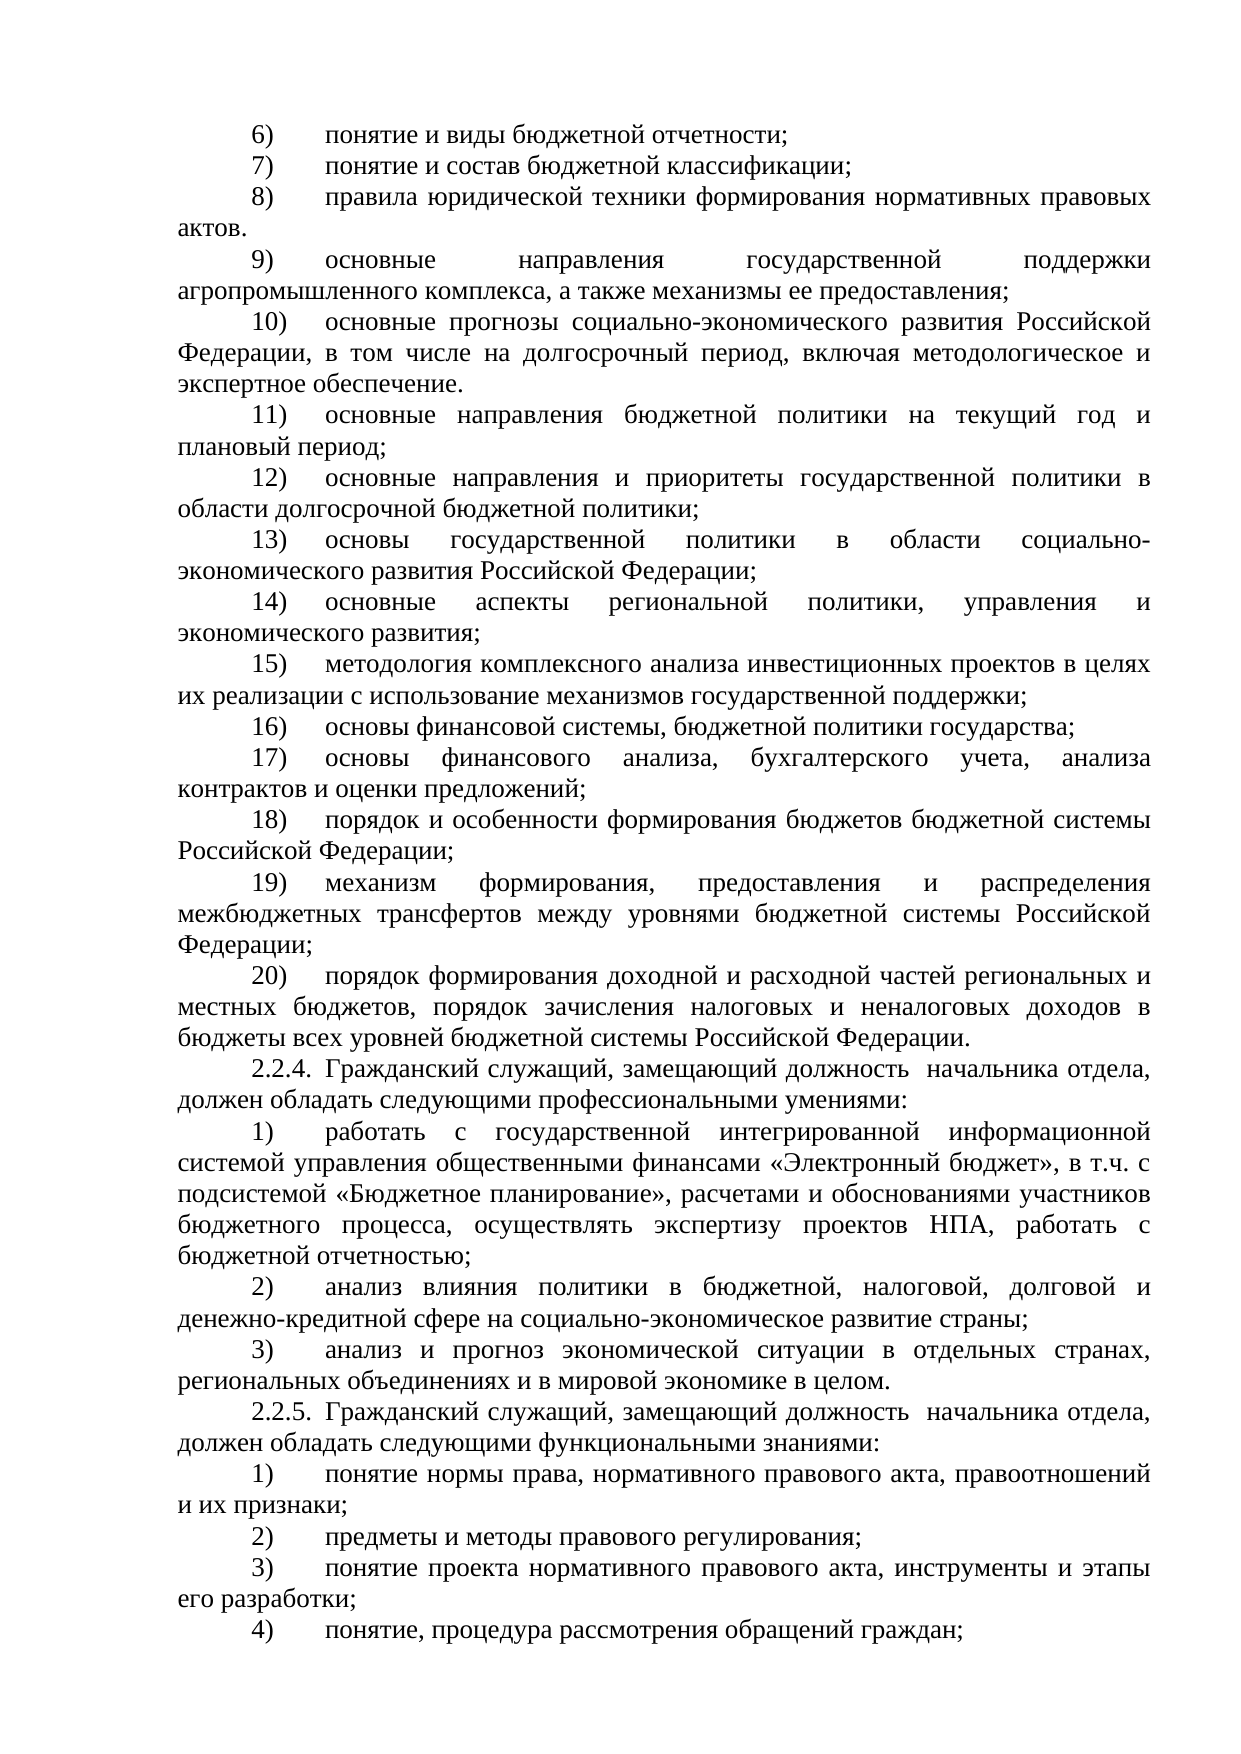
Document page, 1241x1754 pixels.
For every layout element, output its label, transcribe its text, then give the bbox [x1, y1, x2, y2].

list анализ влияния политики в бюджетной, налоговой, долговой и денежно-кредитной сфере на социально-экономическое развитие страны; [177, 1271, 1152, 1333]
list понятие, процедура рассмотрения обращений граждан; [177, 1613, 1152, 1644]
list порядок и особенности формирования бюджетов бюджетной системы Российской Федерации; [177, 803, 1152, 866]
list механизм формирования, предоставления и распределения межбюджетных трансфертов между уровнями бюджетной системы Российской Федерации; [177, 866, 1152, 959]
list основные прогнозы социально-экономического развития Российской Федерации, в том числе на долгосрочный период, включая методологическое и экспертное обеспечение. [177, 305, 1152, 398]
list Гражданский служащий, замещающий должность начальника отдела, должен обладать следующими профессиональными умениями: [177, 1052, 1152, 1115]
list основы финансового анализа, бухгалтерского учета, анализа контрактов и оценки предложений; [177, 741, 1152, 803]
list основы государственной политики в области социально-экономического развития Российской Федерации; [177, 523, 1152, 585]
list основные аспекты региональной политики, управления и экономического развития; [177, 585, 1152, 648]
list анализ и прогноз экономической ситуации в отдельных странах, региональных объединениях и в мировой экономике в целом. [177, 1333, 1152, 1395]
list предметы и методы правового регулирования; [177, 1520, 1152, 1551]
list основные направления бюджетной политики на текущий год и плановый период; [177, 398, 1152, 461]
list основные направления и приоритеты государственной политики в области долгосрочной бюджетной политики; [177, 461, 1152, 523]
list порядок формирования доходной и расходной частей региональных и местных бюджетов, порядок зачисления налоговых и неналоговых доходов в бюджеты всех уровней бюджетной системы Российской Федерации. [177, 959, 1152, 1052]
list основные направления государственной поддержки агропромышленного комплекса, а также механизмы ее предоставления; [177, 243, 1152, 305]
list основы финансовой системы, бюджетной политики государства; [177, 710, 1152, 741]
list Гражданский служащий, замещающий должность начальника отдела, должен обладать следующими функциональными знаниями: [177, 1395, 1152, 1457]
list понятие проекта нормативного правового акта, инструменты и этапы его разработки; [177, 1551, 1152, 1613]
list понятие и виды бюджетной отчетности; [177, 118, 1152, 149]
list понятие нормы права, нормативного правового акта, правоотношений и их признаки; [177, 1457, 1152, 1520]
list работать с государственной интегрированной информационной системой управления общественными финансами «Электронный бюджет», в т.ч. с подсистемой «Бюджетное планирование», расчетами и обоснованиями участников бюджетного процесса, осуществлять экспертизу проектов НПА, работать с бюджетной отчетностью; [177, 1115, 1152, 1271]
list правила юридической техники формирования нормативных правовых актов. [177, 180, 1152, 243]
list методология комплексного анализа инвестиционных проектов в целях их реализации с использование механизмов государственной поддержки; [177, 648, 1152, 710]
list понятие и состав бюджетной классификации; [177, 149, 1152, 180]
